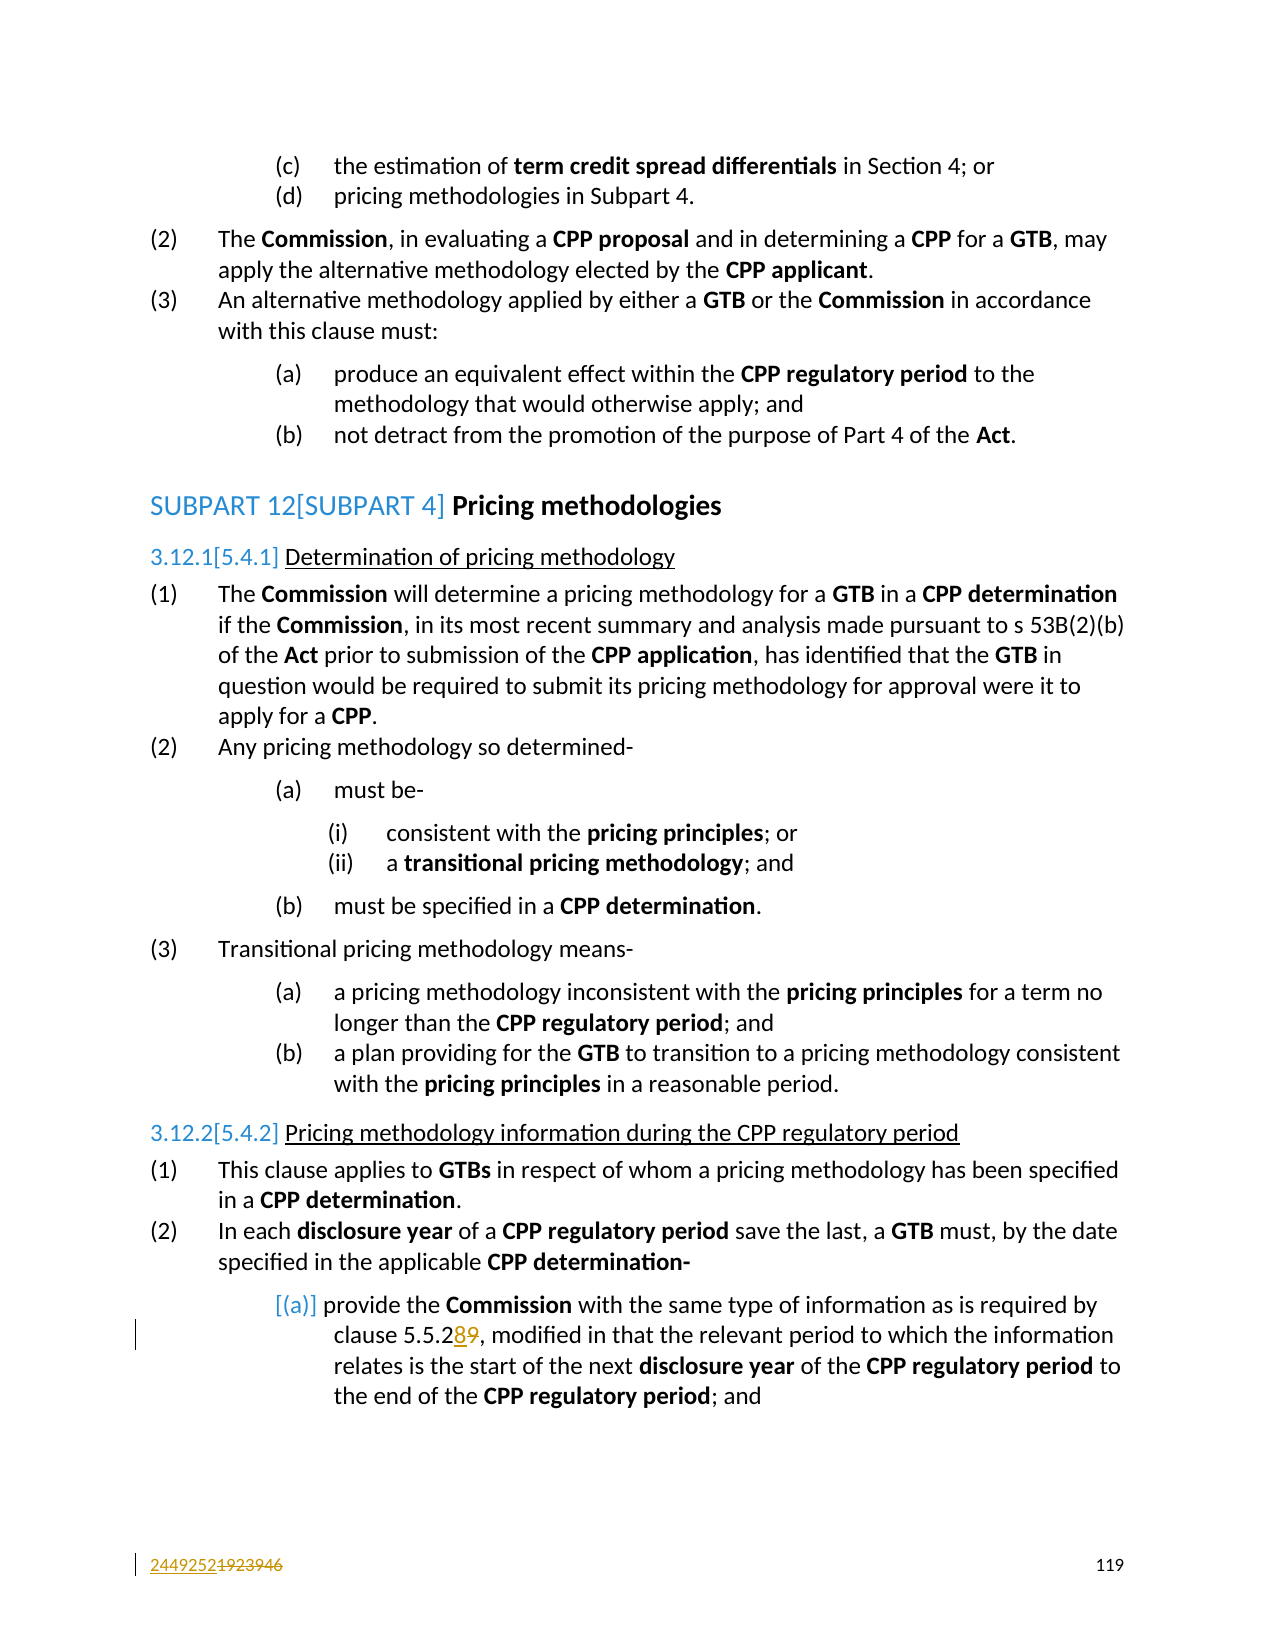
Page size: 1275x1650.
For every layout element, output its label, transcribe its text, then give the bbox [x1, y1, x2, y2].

subtitle This clause applies to GTBs in respect of whom a pricing methodology has been specified in a CPP determination. [150, 1154, 1125, 1215]
subtitle must be specified in a CPP determination. [275, 891, 1125, 921]
subtitle produce an equivalent effect within the CPP regulatory period to the methodology that would otherwise apply; and [275, 358, 1125, 419]
subtitle a pricing methodology inconsistent with the pricing principles for a term no longer than the CPP regulatory period; and [275, 977, 1125, 1038]
subtitle provide the Commission with the same type of information as is required by clause 5.5.2, modified in that the relevant period to which the information relates is the start of the next disclosure year of the CPP regulatory period to the end of the CPP regulatory period; and [275, 1289, 1125, 1411]
subtitle Pricing methodology information during the CPP regulatory period [150, 1117, 1125, 1148]
subtitle consistent with the pricing principles; or [327, 817, 1125, 847]
subtitle The Commission, in evaluating a CPP proposal and in determining a CPP for a GTB, may apply the alternative methodology elected by the CPP applicant. [150, 223, 1125, 284]
subtitle An alternative methodology applied by either a GTB or the Commission in accordance with this clause must: [150, 284, 1125, 346]
subtitle Any pricing methodology so determined- [150, 731, 1125, 761]
subtitle the estimation of term credit spread differentials in Section 4; or [275, 150, 1125, 181]
subtitle Determination of pricing methodology [150, 542, 1125, 572]
subtitle Pricing methodologies [150, 487, 1125, 523]
subtitle a transitional pricing methodology; and [327, 847, 1125, 878]
subtitle The Commission will determine a pricing methodology for a GTB in a CPP determination if the Commission, in its most recent summary and analysis made pursuant to s 53B(2)(b) of the Act prior to submission of the CPP application, has identified that the GTB in question would be required to submit its pricing methodology for approval were it to apply for a CPP. [150, 578, 1125, 731]
subtitle Transitional pricing methodology means- [150, 933, 1125, 964]
subtitle pricing methodologies in Subpart 4. [275, 181, 1125, 211]
subtitle must be- [275, 774, 1125, 804]
subtitle In each disclosure year of a CPP regulatory period save the last, a GTB must, by the date specified in the applicable CPP determination- [150, 1215, 1125, 1276]
subtitle a plan providing for the GTB to transition to a pricing methodology consistent with the pricing principles in a reasonable period. [275, 1038, 1125, 1099]
subtitle not detract from the promotion of the purpose of Part 4 of the Act. [275, 419, 1125, 450]
